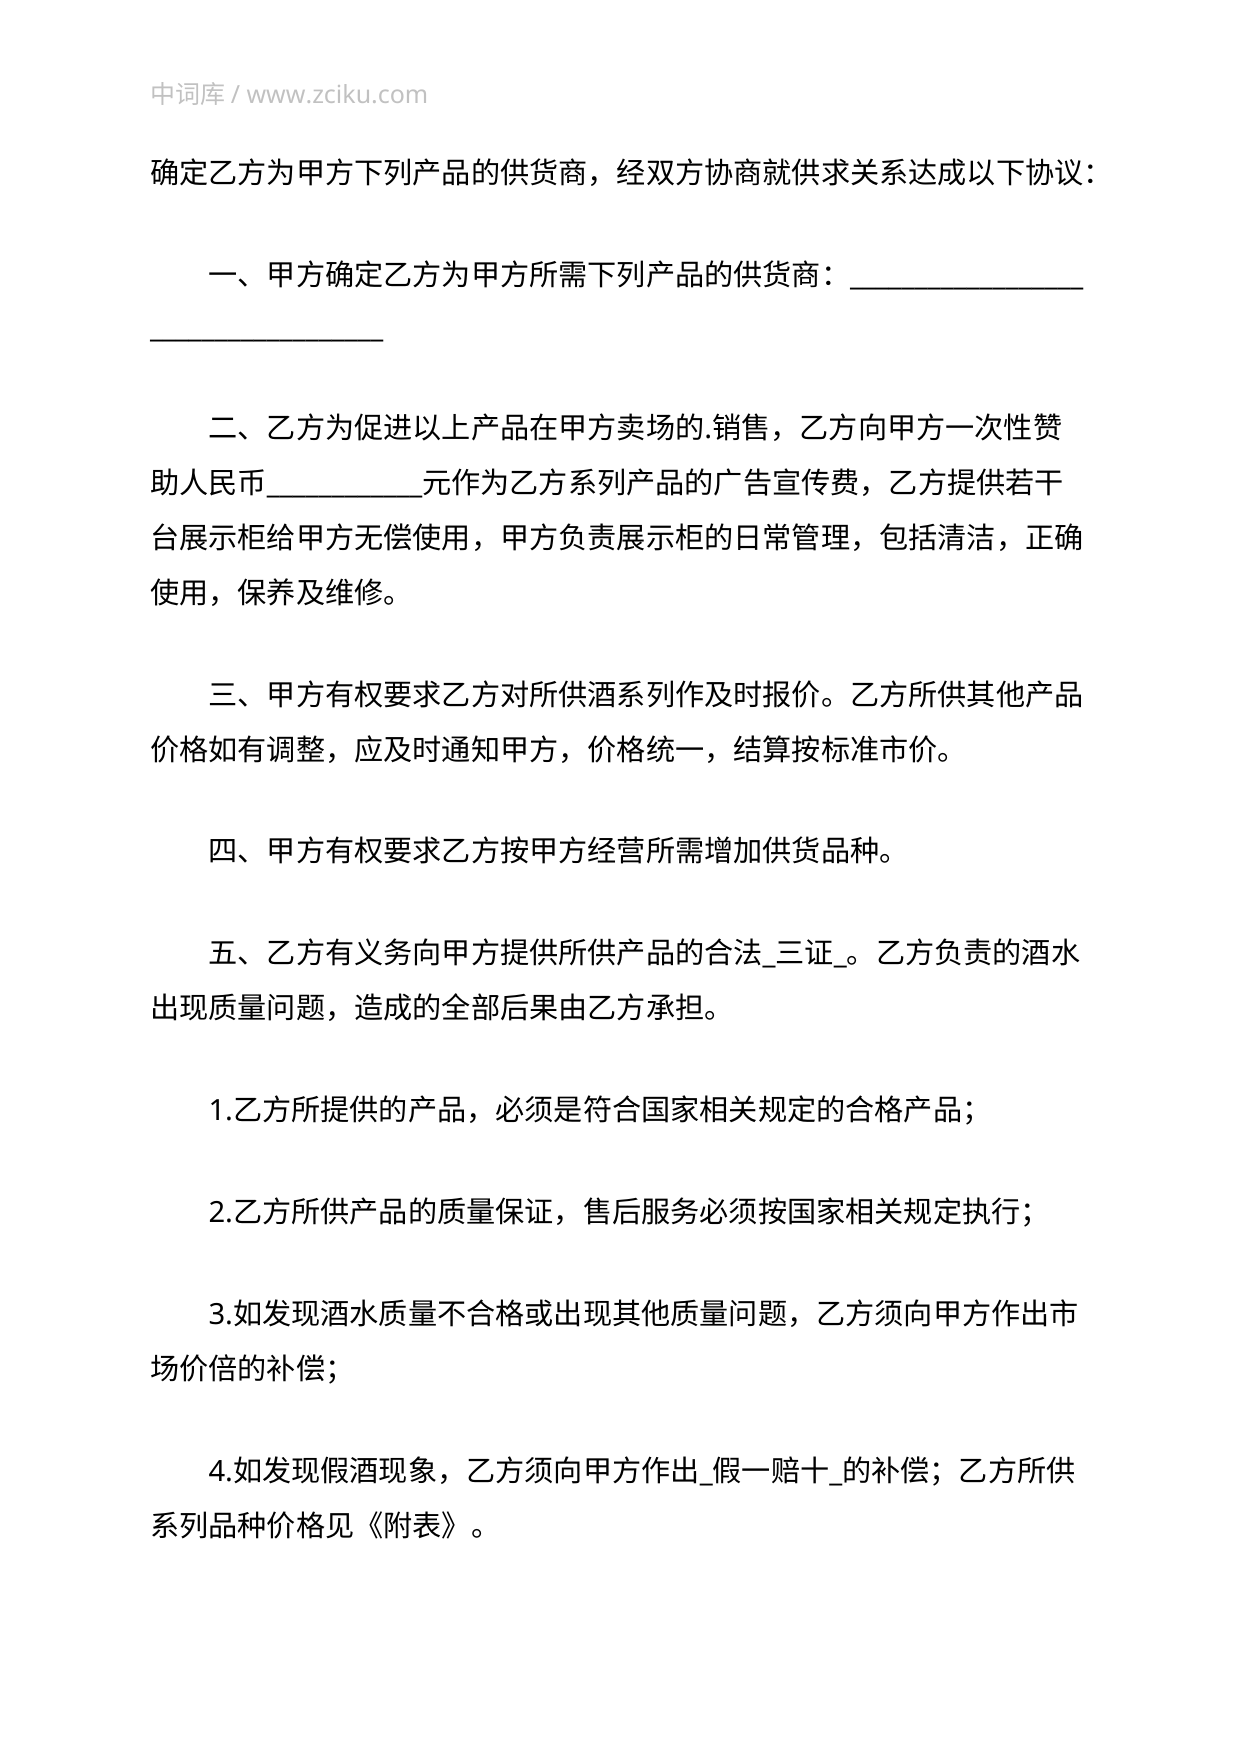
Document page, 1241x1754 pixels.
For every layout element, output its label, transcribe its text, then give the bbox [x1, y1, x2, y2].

text 4.如发现假酒现象，乙方须向甲方作出_假一赔十_的补偿；乙方所供系列品种价格见《附表》。 [150, 1447, 1090, 1544]
text 四、甲方有权要求乙方按甲方经营所需增加供货品种。 [150, 828, 1090, 870]
text 3.如发现酒水质量不合格或出现其他质量问题，乙方须向甲方作出市场价倍的补偿； [150, 1290, 1090, 1388]
text 一、甲方确定乙方为甲方所需下列产品的供货商：____________________________________ [150, 252, 1090, 346]
text 1.乙方所提供的产品，必须是符合国家相关规定的合格产品； [150, 1086, 1090, 1129]
text 三、甲方有权要求乙方对所供酒系列作及时报价。乙方所供其他产品价格如有调整，应及时通知甲方，价格统一，结算按标准市价。 [150, 671, 1090, 768]
text 2.乙方所供产品的质量保证，售后服务必须按国家相关规定执行； [150, 1188, 1090, 1231]
text 二、乙方为促进以上产品在甲方卖场的.销售，乙方向甲方一次性赞助人民币____________元作为乙方系列产品的广告宣传费，乙方提供若干台展示柜给甲方无偿使用，甲方负责展示柜的日常管理，包括清洁，正确使用，保养及维修。 [150, 404, 1090, 612]
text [150, 150, 1090, 192]
text 五、乙方有义务向甲方提供所供产品的合法_三证_。乙方负责的酒水出现质量问题，造成的全部后果由乙方承担。 [150, 929, 1090, 1027]
